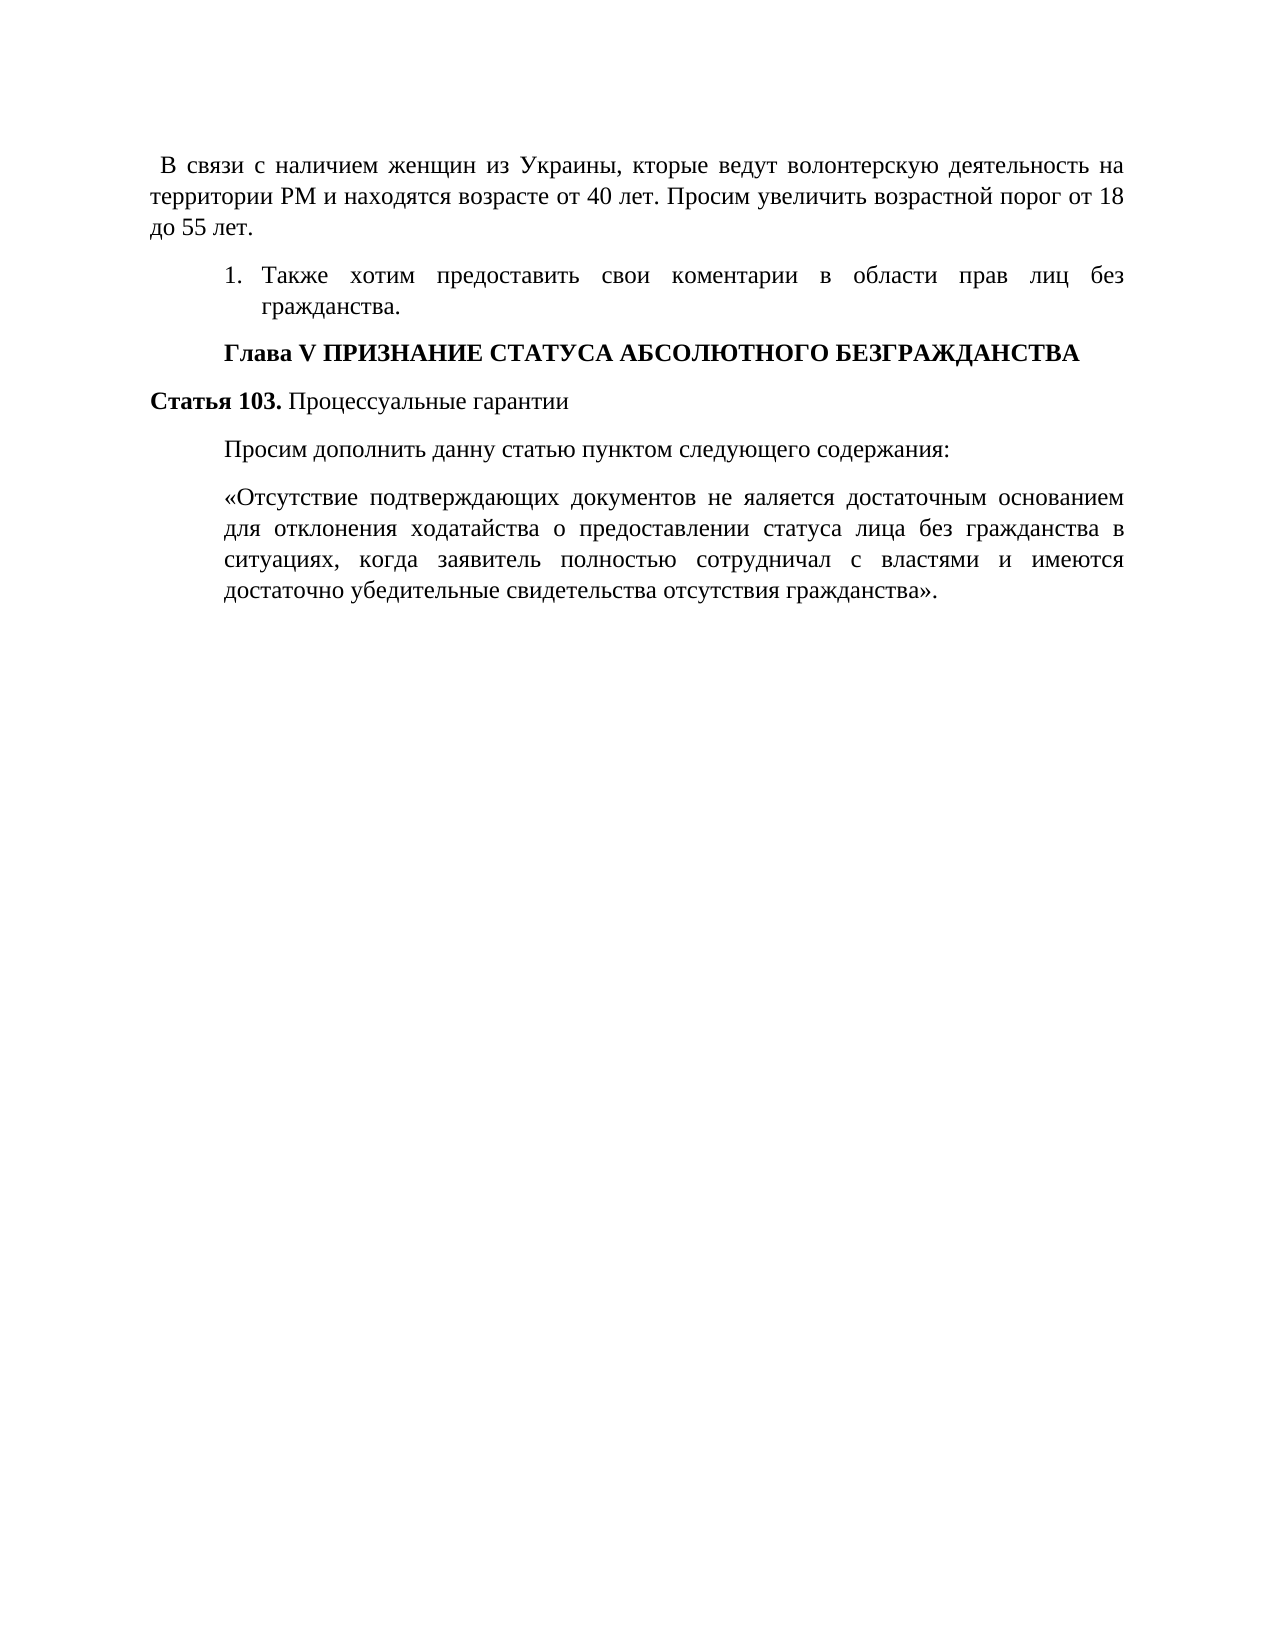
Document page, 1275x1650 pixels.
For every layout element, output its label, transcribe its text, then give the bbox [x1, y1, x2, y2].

text Глава V ПРИЗНАНИЕ СТАТУСА АБСОЛЮТНОГО БЕЗГРАЖДАНСТВА [224, 338, 1125, 367]
text «Отсутствие подтверждающих документов не яаляется достаточным основанием для отклонения ходатайства о предоставлении статуса лица без гражданства в ситуациях, когда заявитель полностью сотрудничал с властями и имеются достаточно убедительные свидетельства отсутствия гражданства». [224, 482, 1125, 603]
list Также хотим предоставить свои коментарии в области прав лиц без гражданства. [224, 260, 1125, 319]
text В связи с наличием женщин из Украины, кторые ведут волонтерскую деятельность на территории РМ и находятся возрасте от 40 лет. Просим увеличить возрастной порог от 18 до 55 лет. [150, 150, 1125, 241]
text Просим дополнить данну статью пунктом следующего содержания: [224, 434, 1125, 463]
text Статья 103. Процессуальные гарантии [150, 386, 1125, 415]
